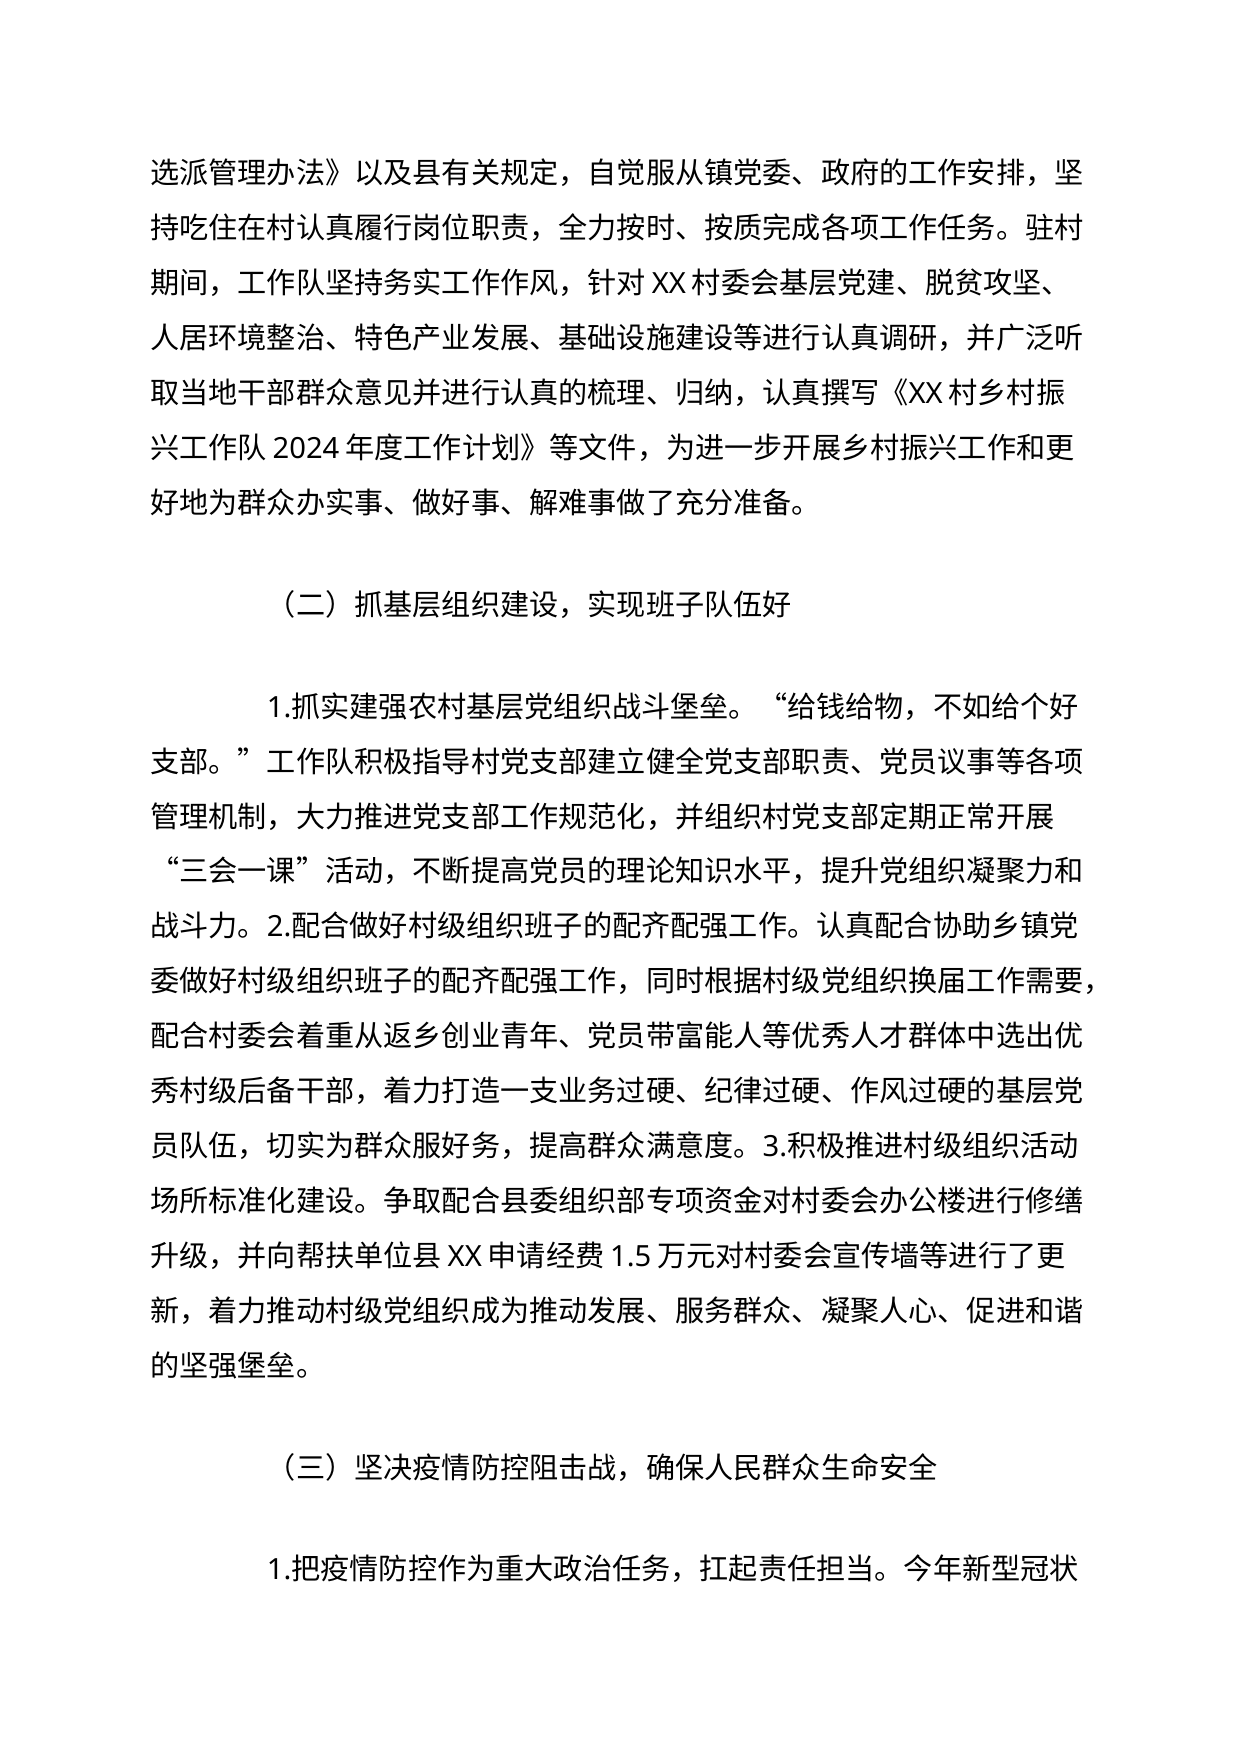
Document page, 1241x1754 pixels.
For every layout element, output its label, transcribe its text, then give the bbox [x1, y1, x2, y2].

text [150, 150, 1090, 522]
text （二）抓基层组织建设，实现班子队伍好 [150, 581, 1090, 624]
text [150, 1546, 1090, 1588]
text （三）坚决疫情防控阻击战，确保人民群众生命安全 [150, 1444, 1090, 1486]
text 1.抓实建强农村基层党组织战斗堡垒。“给钱给物，不如给个好支部。”工作队积极指导村党支部建立健全党支部职责、党员议事等各项管理机制，大力推进党支部工作规范化，并组织村党支部定期正常开展“三会一课”活动，不断提高党员的理论知识水平，提升党组织凝聚力和战斗力。2.配合做好村级组织班子的配齐配强工作。认真配合协助乡镇党委做好村级组织班子的配齐配强工作，同时根据村级党组织换届工作需要，配合村委会着重从返乡创业青年、党员带富能人等优秀人才群体中选出优秀村级后备干部，着力打造一支业务过硬、纪律过硬、作风过硬的基层党员队伍，切实为群众服好务，提高群众满意度。3.积极推进村级组织活动场所标准化建设。争取配合县委组织部专项资金对村委会办公楼进行修缮升级，并向帮扶单位县XX申请经费1.5万元对村委会宣传墙等进行了更新，着力推动村级党组织成为推动发展、服务群众、凝聚人心、促进和谐的坚强堡垒。 [150, 683, 1090, 1385]
